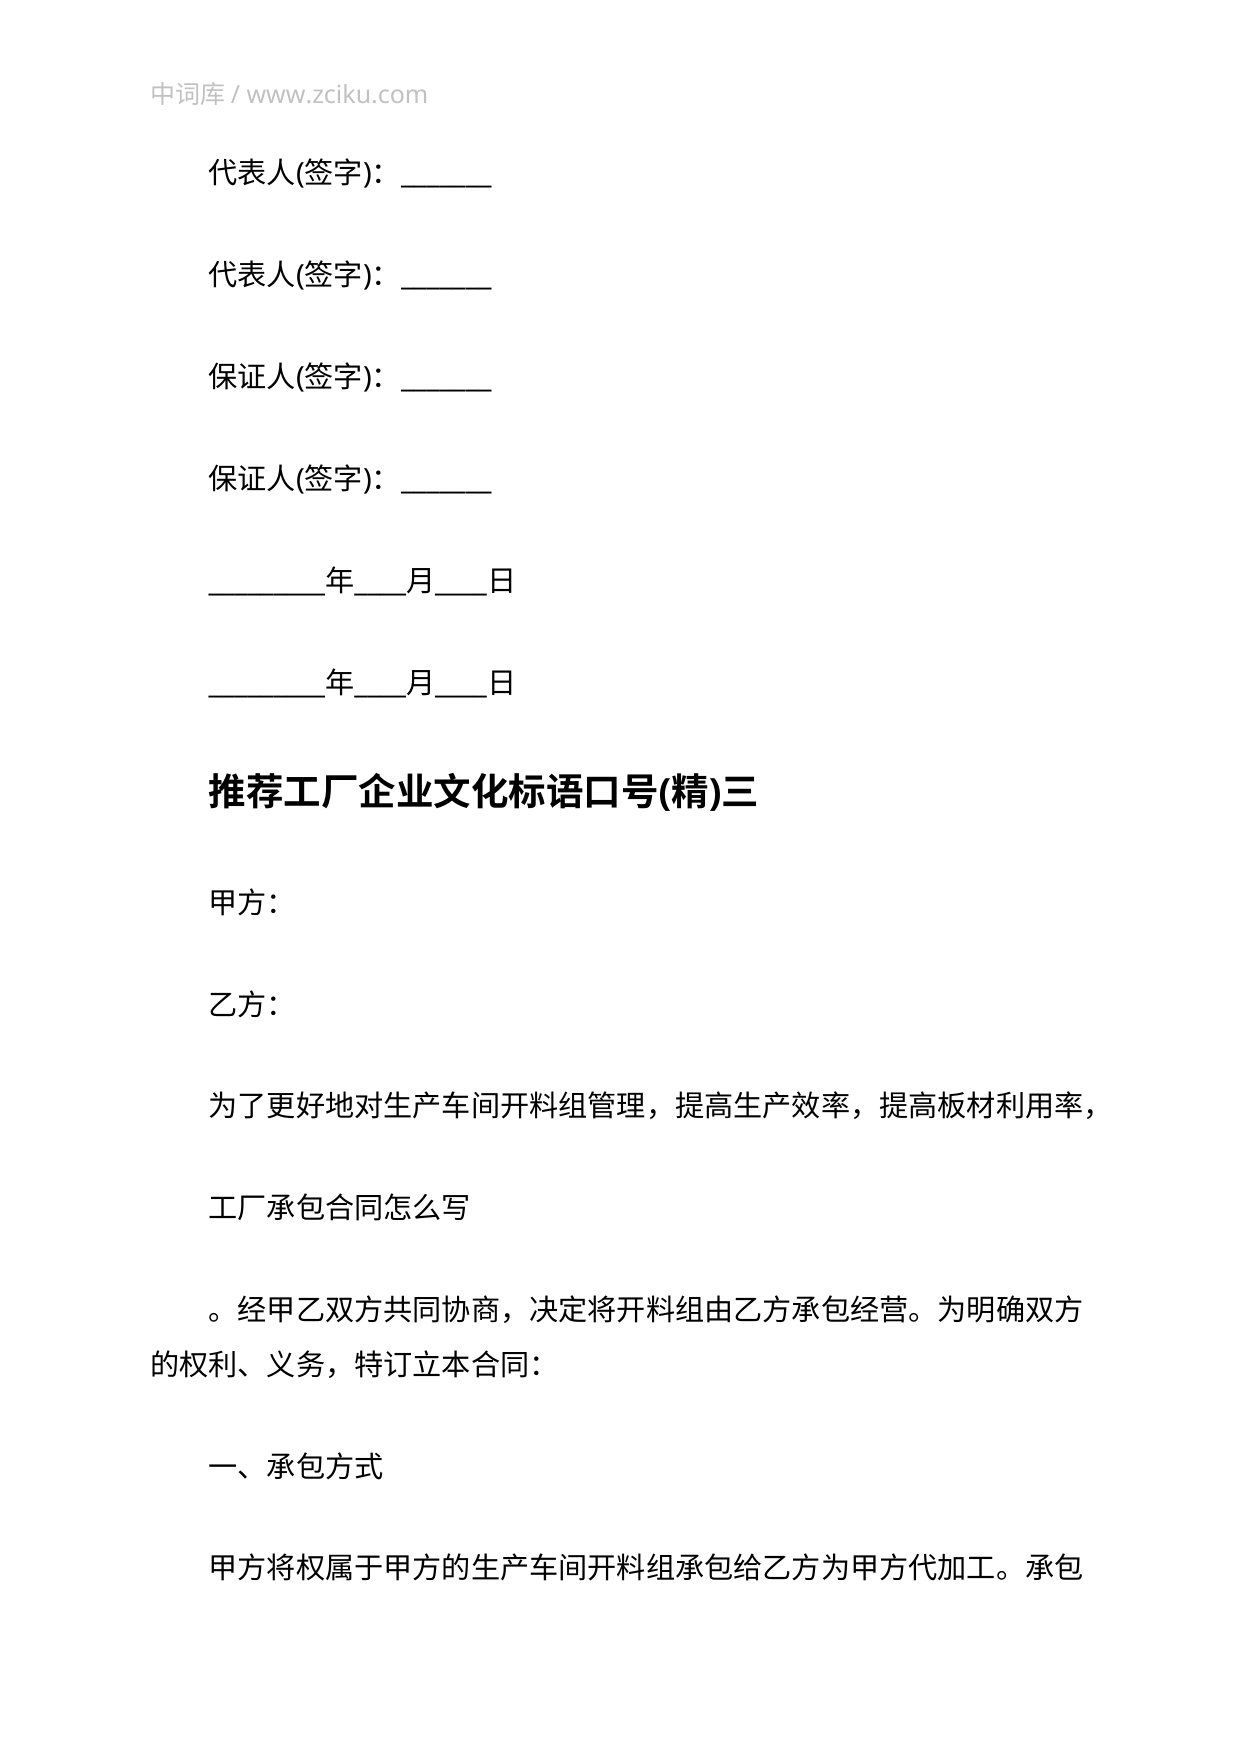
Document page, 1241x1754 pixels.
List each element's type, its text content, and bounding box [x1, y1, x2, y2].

text 代表人(签字)：_______ [150, 252, 1090, 294]
text _________年____月____日 [150, 558, 1090, 600]
text 乙方： [150, 981, 1090, 1023]
text 代表人(签字)：_______ [150, 150, 1090, 192]
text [150, 1545, 1090, 1587]
text 保证人(签字)：_______ [150, 456, 1090, 498]
text 一、承包方式 [150, 1443, 1090, 1486]
text 甲方： [150, 879, 1090, 922]
text 保证人(签字)：_______ [150, 354, 1090, 396]
text _________年____月____日 [150, 660, 1090, 702]
text 推荐工厂企业文化标语口号(精)三 [150, 762, 1090, 816]
text 为了更好地对生产车间开料组管理，提高生产效率，提高板材利用率， [150, 1083, 1090, 1125]
text 工厂承包合同怎么写 [150, 1185, 1090, 1227]
text 。经甲乙双方共同协商，决定将开料组由乙方承包经营。为明确双方的权利、义务，特订立本合同： [150, 1287, 1090, 1384]
